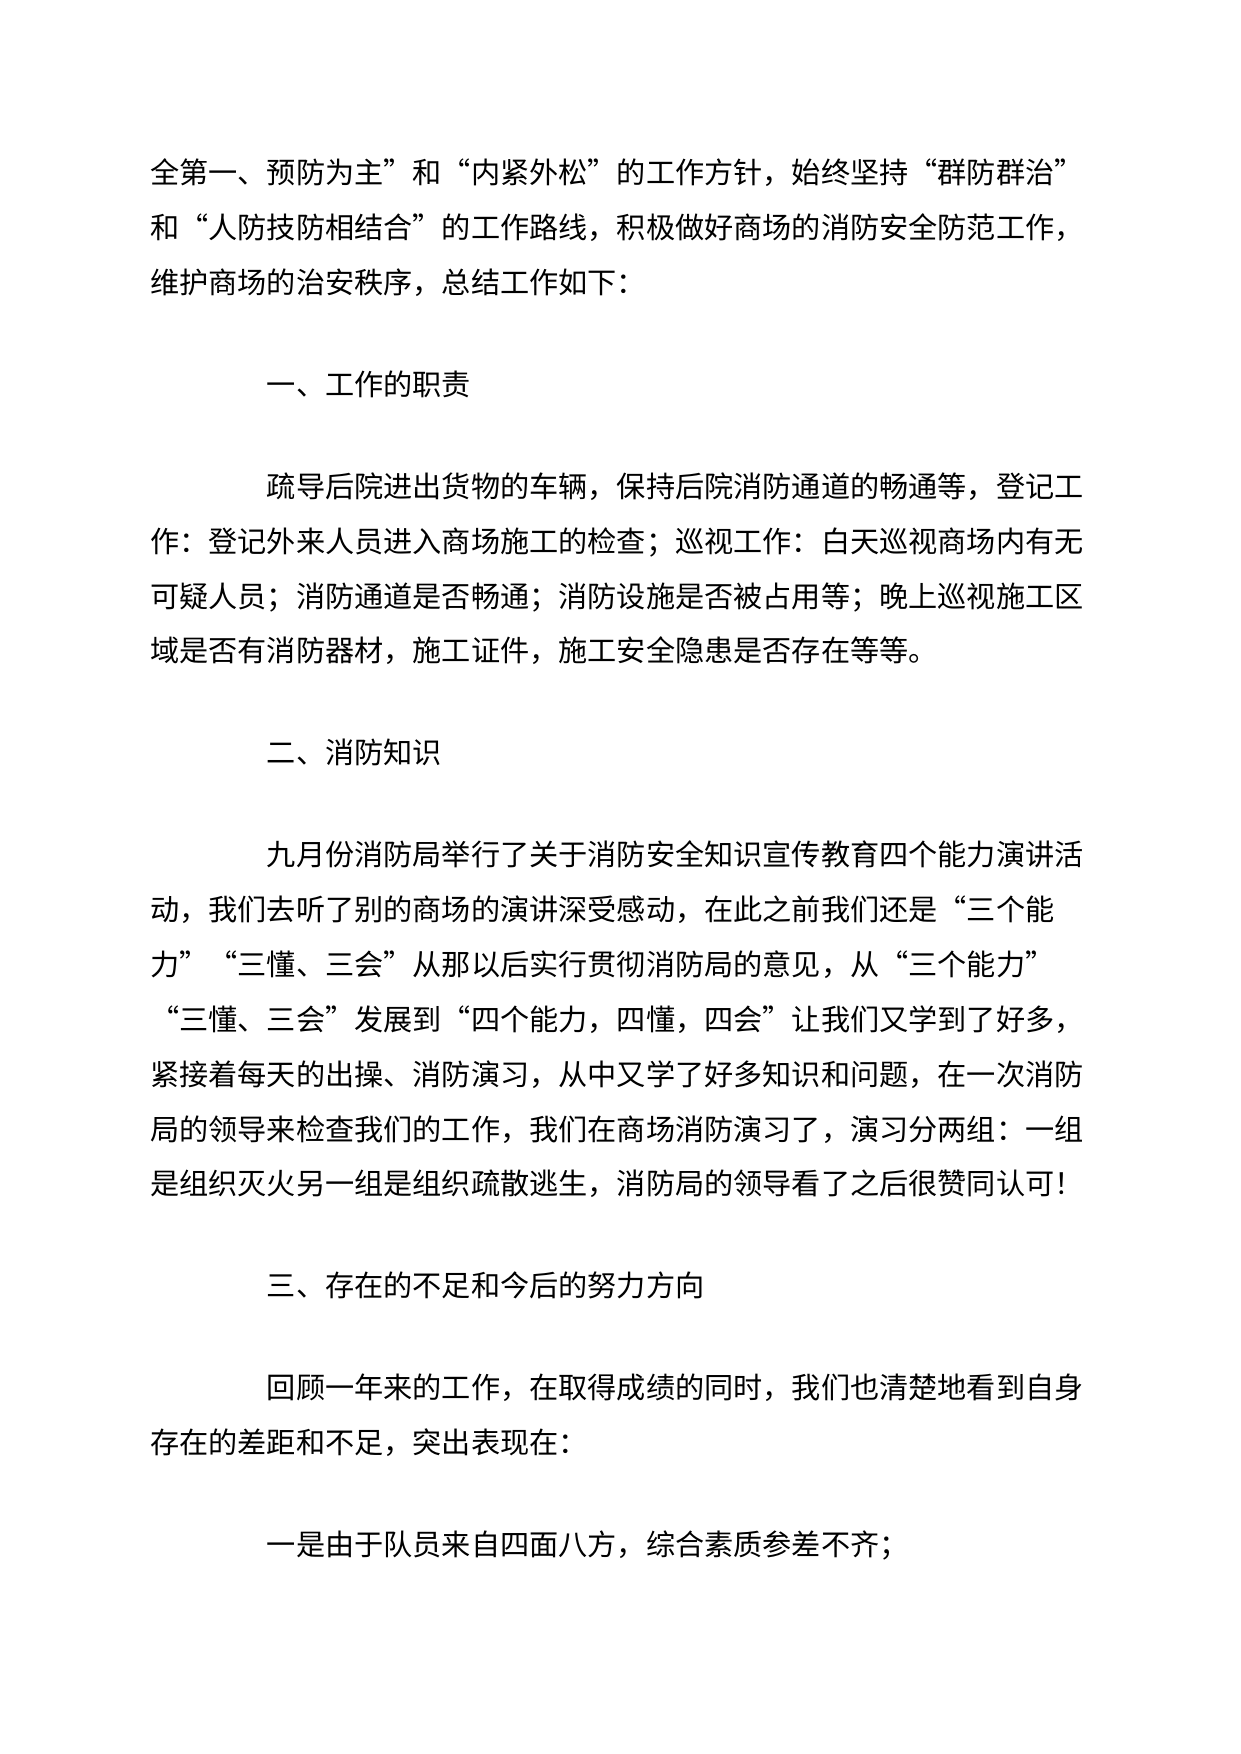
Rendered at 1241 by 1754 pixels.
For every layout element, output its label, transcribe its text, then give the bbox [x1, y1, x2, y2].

text 一、工作的职责 [150, 362, 1090, 404]
text 回顾一年来的工作，在取得成绩的同时，我们也清楚地看到自身存在的差距和不足，突出表现在： [150, 1364, 1090, 1462]
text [150, 150, 1090, 302]
text 疏导后院进出货物的车辆，保持后院消防通道的畅通等，登记工作：登记外来人员进入商场施工的检查；巡视工作：白天巡视商场内有无可疑人员；消防通道是否畅通；消防设施是否被占用等；晚上巡视施工区域是否有消防器材，施工证件，施工安全隐患是否存在等等。 [150, 463, 1090, 670]
text 二、消防知识 [150, 730, 1090, 772]
text 三、存在的不足和今后的努力方向 [150, 1263, 1090, 1305]
text 一是由于队员来自四面八方，综合素质参差不齐； [150, 1521, 1090, 1563]
text 九月份消防局举行了关于消防安全知识宣传教育四个能力演讲活动，我们去听了别的商场的演讲深受感动，在此之前我们还是“三个能力”“三懂、三会”从那以后实行贯彻消防局的意见，从“三个能力”“三懂、三会”发展到“四个能力，四懂，四会”让我们又学到了好多，紧接着每天的出操、消防演习，从中又学了好多知识和问题，在一次消防局的领导来检查我们的工作，我们在商场消防演习了，演习分两组：一组是组织灭火另一组是组织疏散逃生，消防局的领导看了之后很赞同认可！ [150, 832, 1090, 1203]
